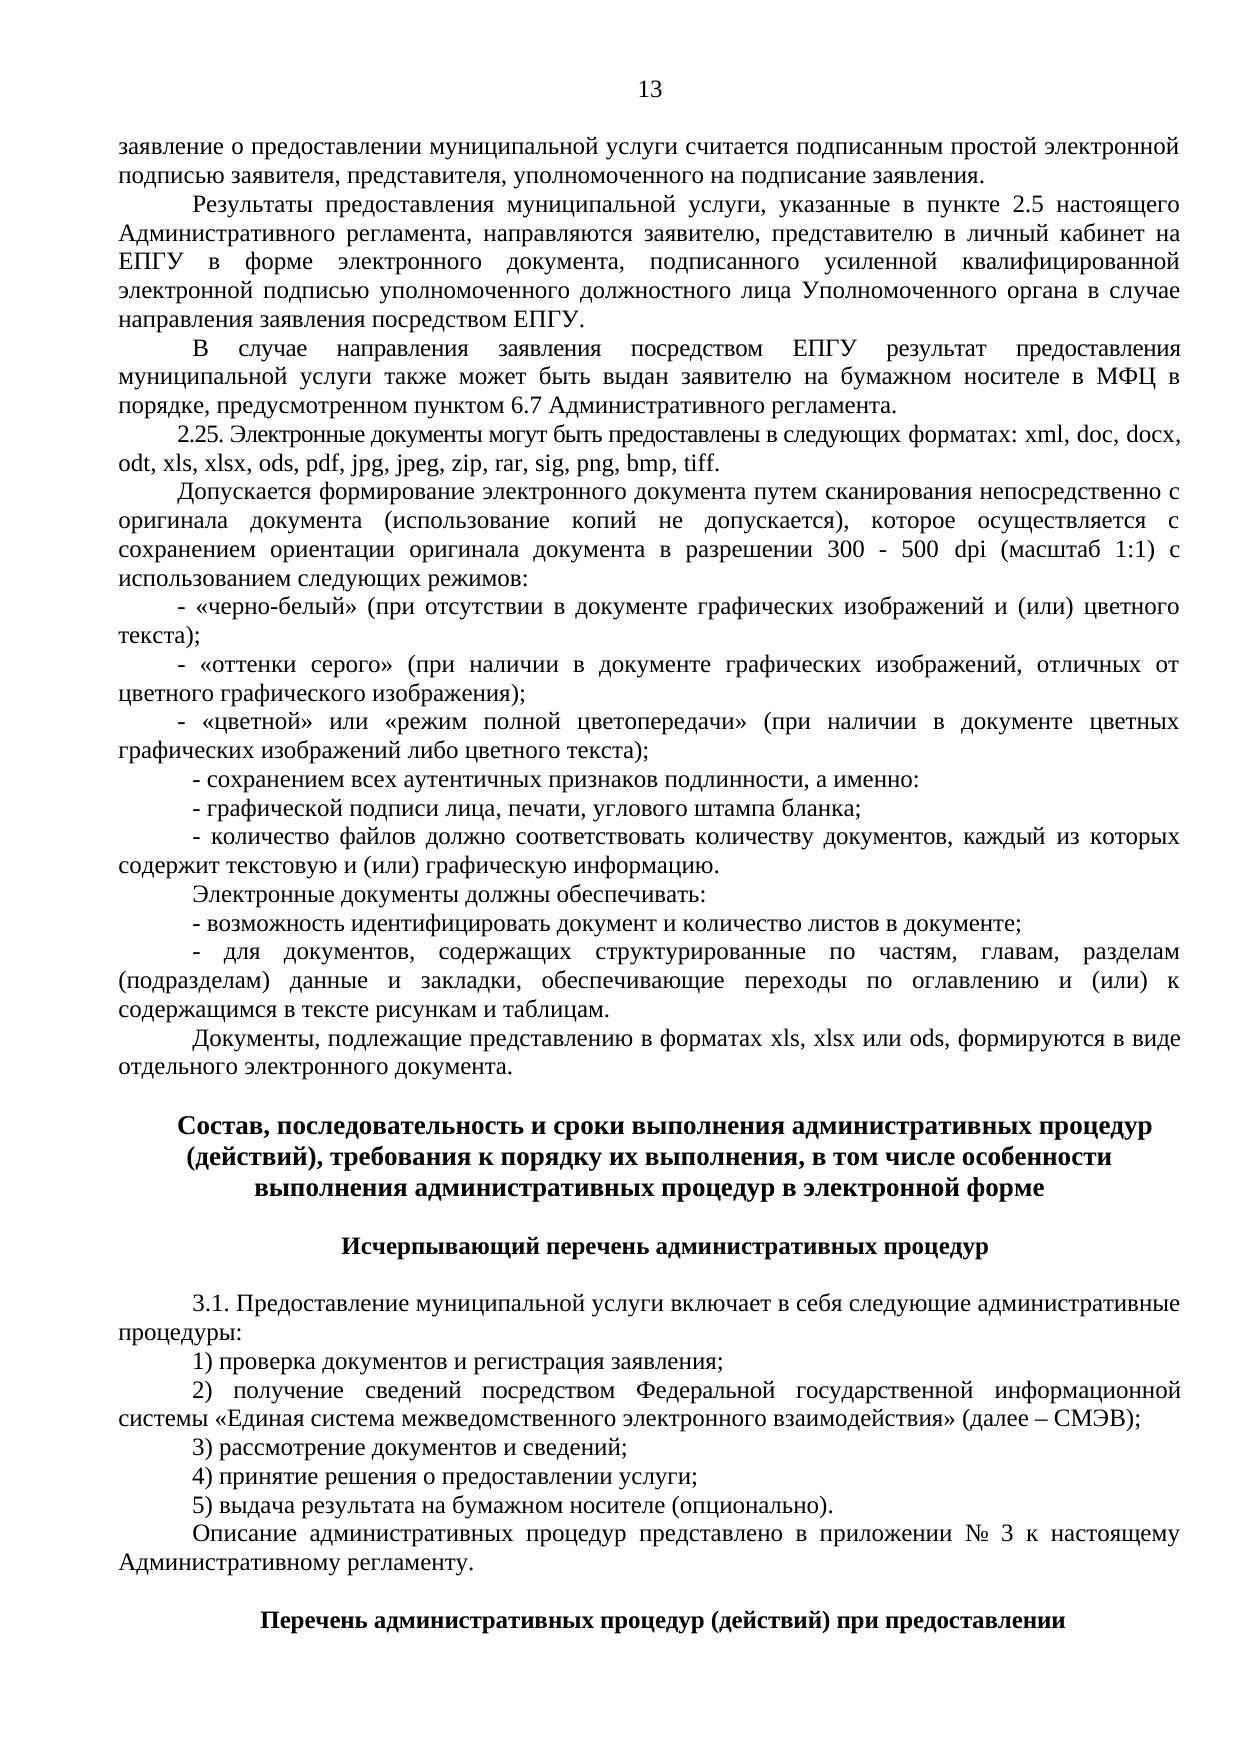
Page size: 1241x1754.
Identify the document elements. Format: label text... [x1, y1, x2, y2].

text Допускается формирование электронного документа путем сканирования непосредственно с оригинала документа (использование копий не допускается), которое осуществляется с сохранением ориентации оригинала документа в разрешении 300 - 500 dpi (масштаб 1:1) с использованием следующих режимов: [118, 476, 1181, 591]
text - сохранением всех аутентичных признаков подлинности, а именно: [118, 764, 1180, 793]
text - количество файлов должно соответствовать количеству документов, каждый из которых содержит текстовую и (или) графическую информацию. [118, 821, 1180, 879]
text 2) получение сведений посредством Федеральной государственной информационной системы «Единая система межведомственного электронного взаимодействия» (далее – СМЭВ); [118, 1375, 1181, 1432]
text - для документов, содержащих структурированные по частям, главам, разделам (подразделам) данные и закладки, обеспечивающие переходы по оглавлению и (или) к содержащимся в тексте рисункам и таблицам. [118, 936, 1181, 1023]
text 3.1. Предоставление муниципальной услуги включает в себя следующие административные процедуры: [118, 1288, 1181, 1346]
text - «черно-белый» (при отсутствии в документе графических изображений и (или) цветного текста); [118, 591, 1181, 649]
text Электронные документы должны обеспечивать: [192, 879, 1181, 908]
text В случае направления заявления посредством ЕПГУ результат предоставления муниципальной услуги также может быть выдан заявителю на бумажном носителе в МФЦ в порядке, предусмотренном пунктом 6.7 Административного регламента. [118, 333, 1181, 419]
text Состав, последовательность и сроки выполнения административных процедур (действий), требования к порядку их выполнения, в том числе особенности выполнения административных процедур в электронной форме [118, 1109, 1181, 1202]
text 1) проверка документов и регистрация заявления; [118, 1346, 1181, 1375]
text Документы, подлежащие представлению в форматах xls, xlsx или ods, формируются в виде отдельного электронного документа. [118, 1023, 1181, 1080]
text 2.25. Электронные документы могут быть предоставлены в следующих форматах: xml, doc, docx, odt, xls, xlsx, ods, pdf, jpg, jpeg, zip, rar, sig, png, bmp, tiff. [118, 419, 1181, 476]
text 3) рассмотрение документов и сведений; [118, 1432, 1181, 1461]
text - «оттенки серого» (при наличии в документе графических изображений, отличных от цветного графического изображения); [118, 649, 1181, 706]
text - «цветной» или «режим полной цветопередачи» (при наличии в документе цветных графических изображений либо цветного текста); [118, 706, 1181, 764]
text - возможность идентифицировать документ и количество листов в документе; [192, 908, 1181, 936]
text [118, 131, 1181, 189]
text Результаты предоставления муниципальной услуги, указанные в пункте 2.5 настоящего Административного регламента, направляются заявителю, представителю в личный кабинет на ЕПГУ в форме электронного документа, подписанного усиленной квалифицированной электронной подписью уполномоченного должностного лица Уполномоченного органа в случае направления заявления посредством ЕПГУ. [118, 189, 1181, 333]
text Перечень административных процедур (действий) при предоставлении [118, 1605, 1181, 1633]
text 4) принятие решения о предоставлении услуги; [118, 1461, 1181, 1490]
text 5) выдача результата на бумажном носителе (опционально). [118, 1490, 1181, 1518]
text - графической подписи лица, печати, углового штампа бланка; [118, 793, 1180, 821]
text Описание административных процедур представлено в приложении № 3 к настоящему Административному регламенту. [118, 1518, 1181, 1576]
text Исчерпывающий перечень административных процедур [118, 1231, 1181, 1260]
